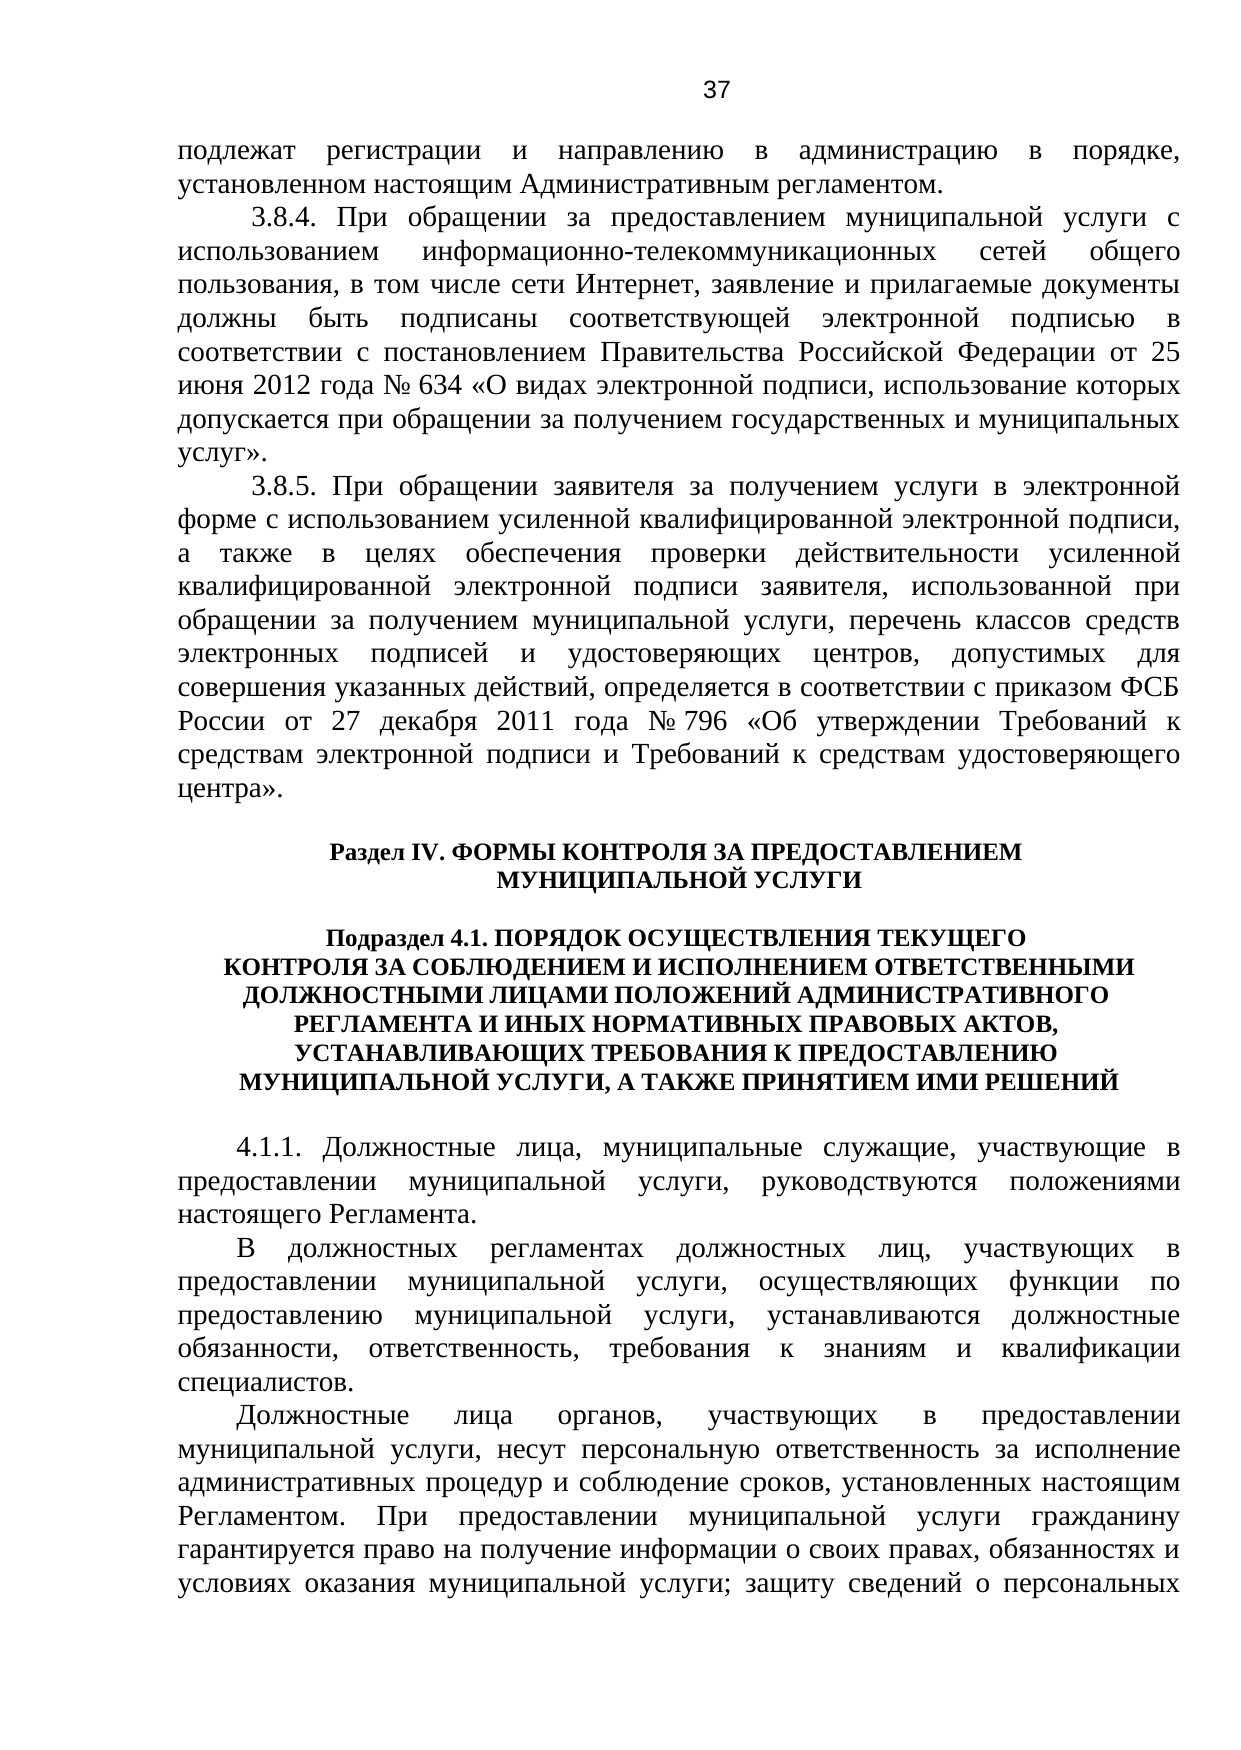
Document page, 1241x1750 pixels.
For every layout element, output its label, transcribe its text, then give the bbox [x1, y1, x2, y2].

text Подраздел 4.1. ПОРЯДОК ОСУЩЕСТВЛЕНИЯ ТЕКУЩЕГО КОНТРОЛЯ ЗА СОБЛЮДЕНИЕМ И ИСПОЛНЕНИЕМ ОТВЕТСТВЕННЫМИ ДОЛЖНОСТНЫМИ ЛИЦАМИ ПОЛОЖЕНИЙ АДМИНИСТРАТИВНОГО РЕГЛАМЕНТА И ИНЫХ НОРМАТИВНЫХ ПРАВОВЫХ АКТОВ, УСТАНАВЛИВАЮЩИХ ТРЕБОВАНИЯ К ПРЕДОСТАВЛЕНИЮ МУНИЦИПАЛЬНОЙ УСЛУГИ, А ТАКЖЕ ПРИНЯТИЕМ ИМИ РЕШЕНИЙ [177, 923, 1181, 1096]
text 3.8.4. При обращении за предоставлением муниципальной услуги с использованием информационно-телекоммуникационных сетей общего пользования, в том числе сети Интернет, заявление и прилагаемые документы должны быть подписаны соответствующей электронной подписью в соответствии с постановлением Правительства Российской Федерации от 25 июня 2012 года № 634 «О видах электронной подписи, использование которых допускается при обращении за получением государственных и муниципальных услуг». [177, 199, 1181, 468]
text Раздел IV. ФОРМЫ КОНТРОЛЯ ЗА ПРЕДОСТАВЛЕНИЕМ МУНИЦИПАЛЬНОЙ УСЛУГИ [177, 837, 1181, 894]
text В должностных регламентах должностных лиц, участвующих в предоставлении муниципальной услуги, осуществляющих функции по предоставлению муниципальной услуги, устанавливаются должностные обязанности, ответственность, требования к знаниям и квалификации специалистов. [177, 1230, 1181, 1397]
text 4.1.1. Должностные лица, муниципальные служащие, участвующие в предоставлении муниципальной услуги, руководствуются положениями настоящего Регламента. [177, 1129, 1181, 1230]
text 3.8.5. При обращении заявителя за получением услуги в электронной форме с использованием усиленной квалифицированной электронной подписи, а также в целях обеспечения проверки действительности усиленной квалифицированной электронной подписи заявителя, использованной при обращении за получением муниципальной услуги, перечень классов средств электронных подписей и удостоверяющих центров, допустимых для совершения указанных действий, определяется в соответствии с приказом ФСБ России от 27 декабря 2011 года № 796 «Об утверждении Требований к средствам электронной подписи и Требований к средствам удостоверяющего центра». [177, 468, 1181, 803]
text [177, 132, 1181, 199]
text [177, 1397, 1181, 1599]
